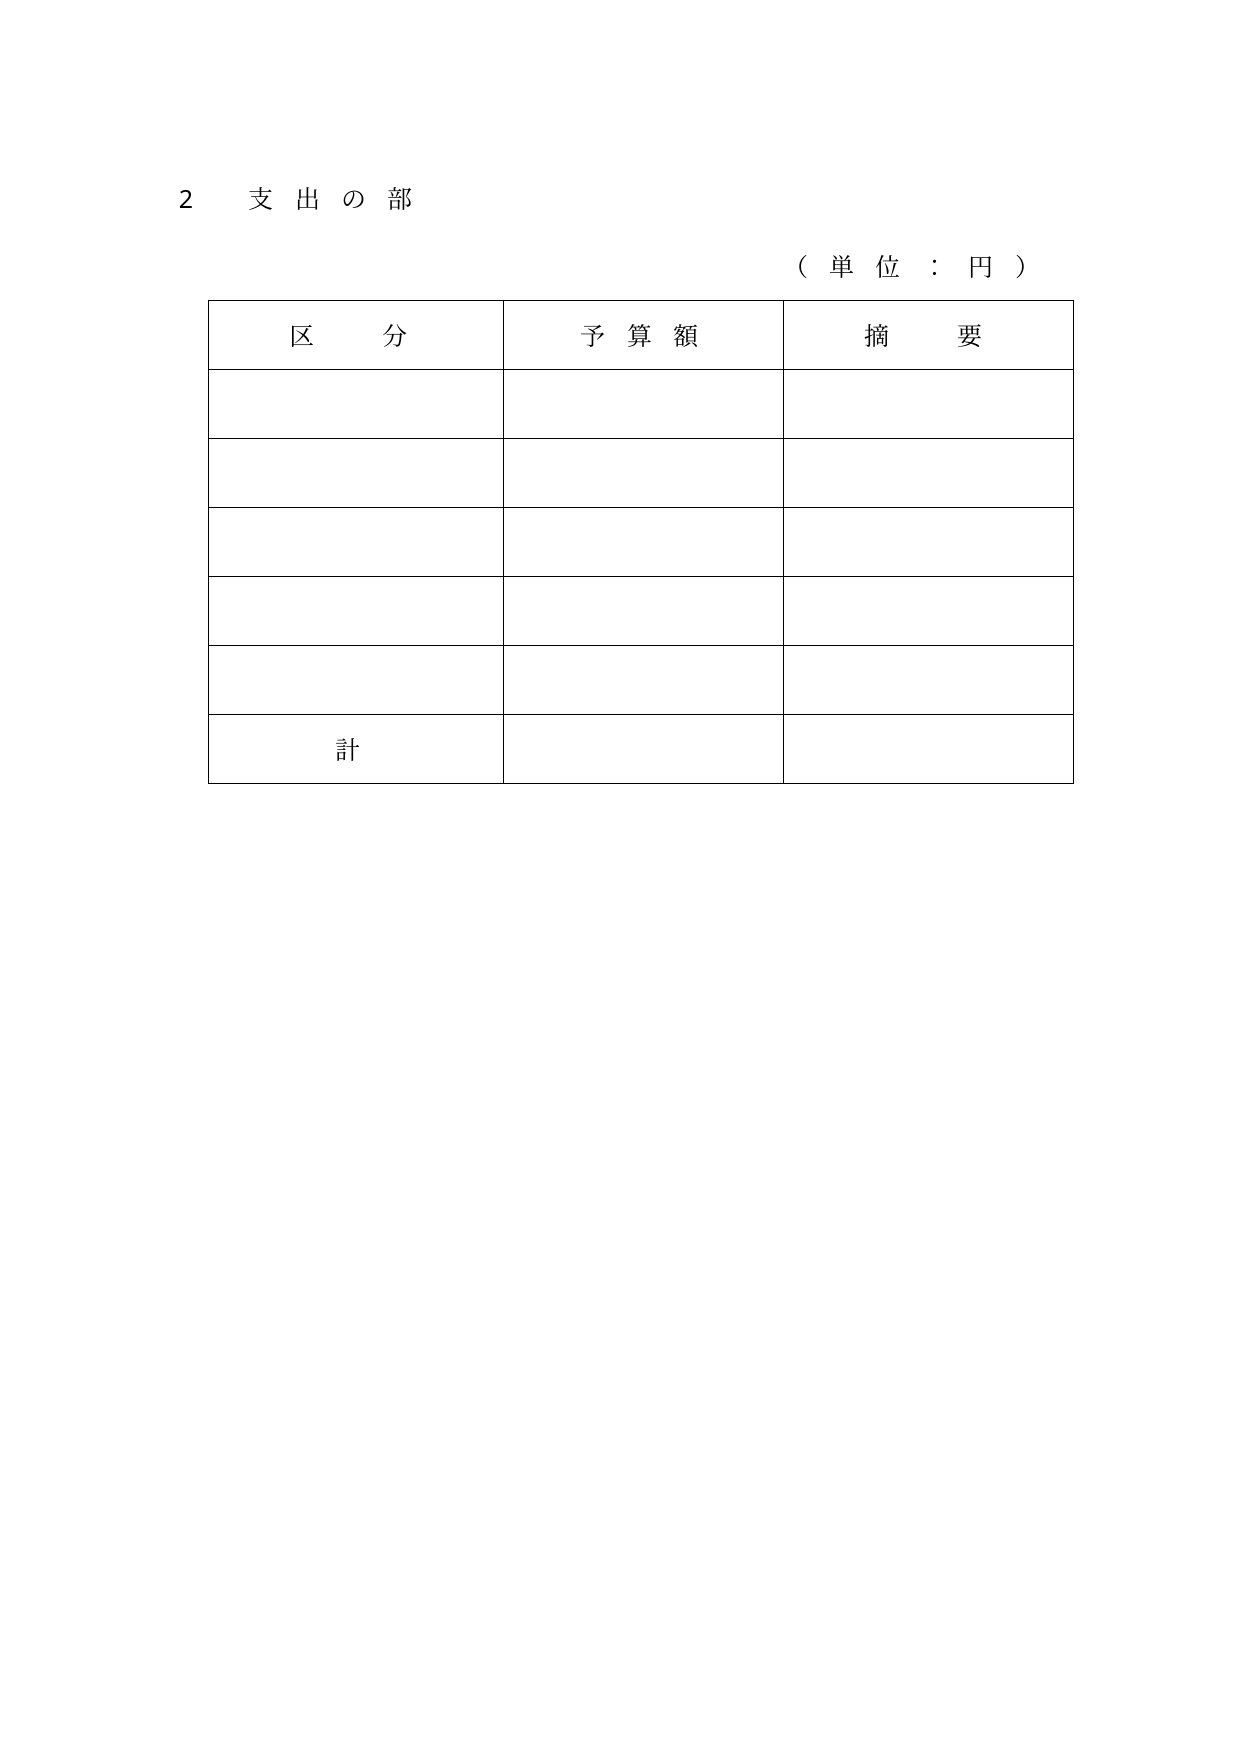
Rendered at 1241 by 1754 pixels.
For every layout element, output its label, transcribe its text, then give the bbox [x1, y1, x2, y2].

table_cell [209, 646, 503, 713]
table_cell [504, 646, 783, 713]
table_cell [209, 439, 503, 507]
table_cell [504, 508, 783, 576]
table_cell [784, 508, 1073, 576]
text 2 支出の部 [179, 164, 1061, 232]
table_header 区 分 [209, 301, 503, 369]
table_cell [209, 508, 503, 576]
table_cell [784, 577, 1073, 644]
table_cell [504, 577, 783, 644]
table_cell [504, 715, 783, 782]
table_cell [784, 439, 1073, 507]
table_cell 計 [209, 715, 503, 782]
table_header 予算額 [504, 301, 783, 369]
table_cell [504, 439, 783, 507]
table_header 摘 要 [784, 301, 1073, 369]
table_cell [784, 646, 1073, 713]
table_cell [209, 577, 503, 644]
table_cell [504, 370, 783, 438]
text （単位：円） [179, 232, 1061, 300]
table_cell [784, 370, 1073, 438]
table_cell [209, 370, 503, 438]
table_cell [784, 715, 1073, 782]
